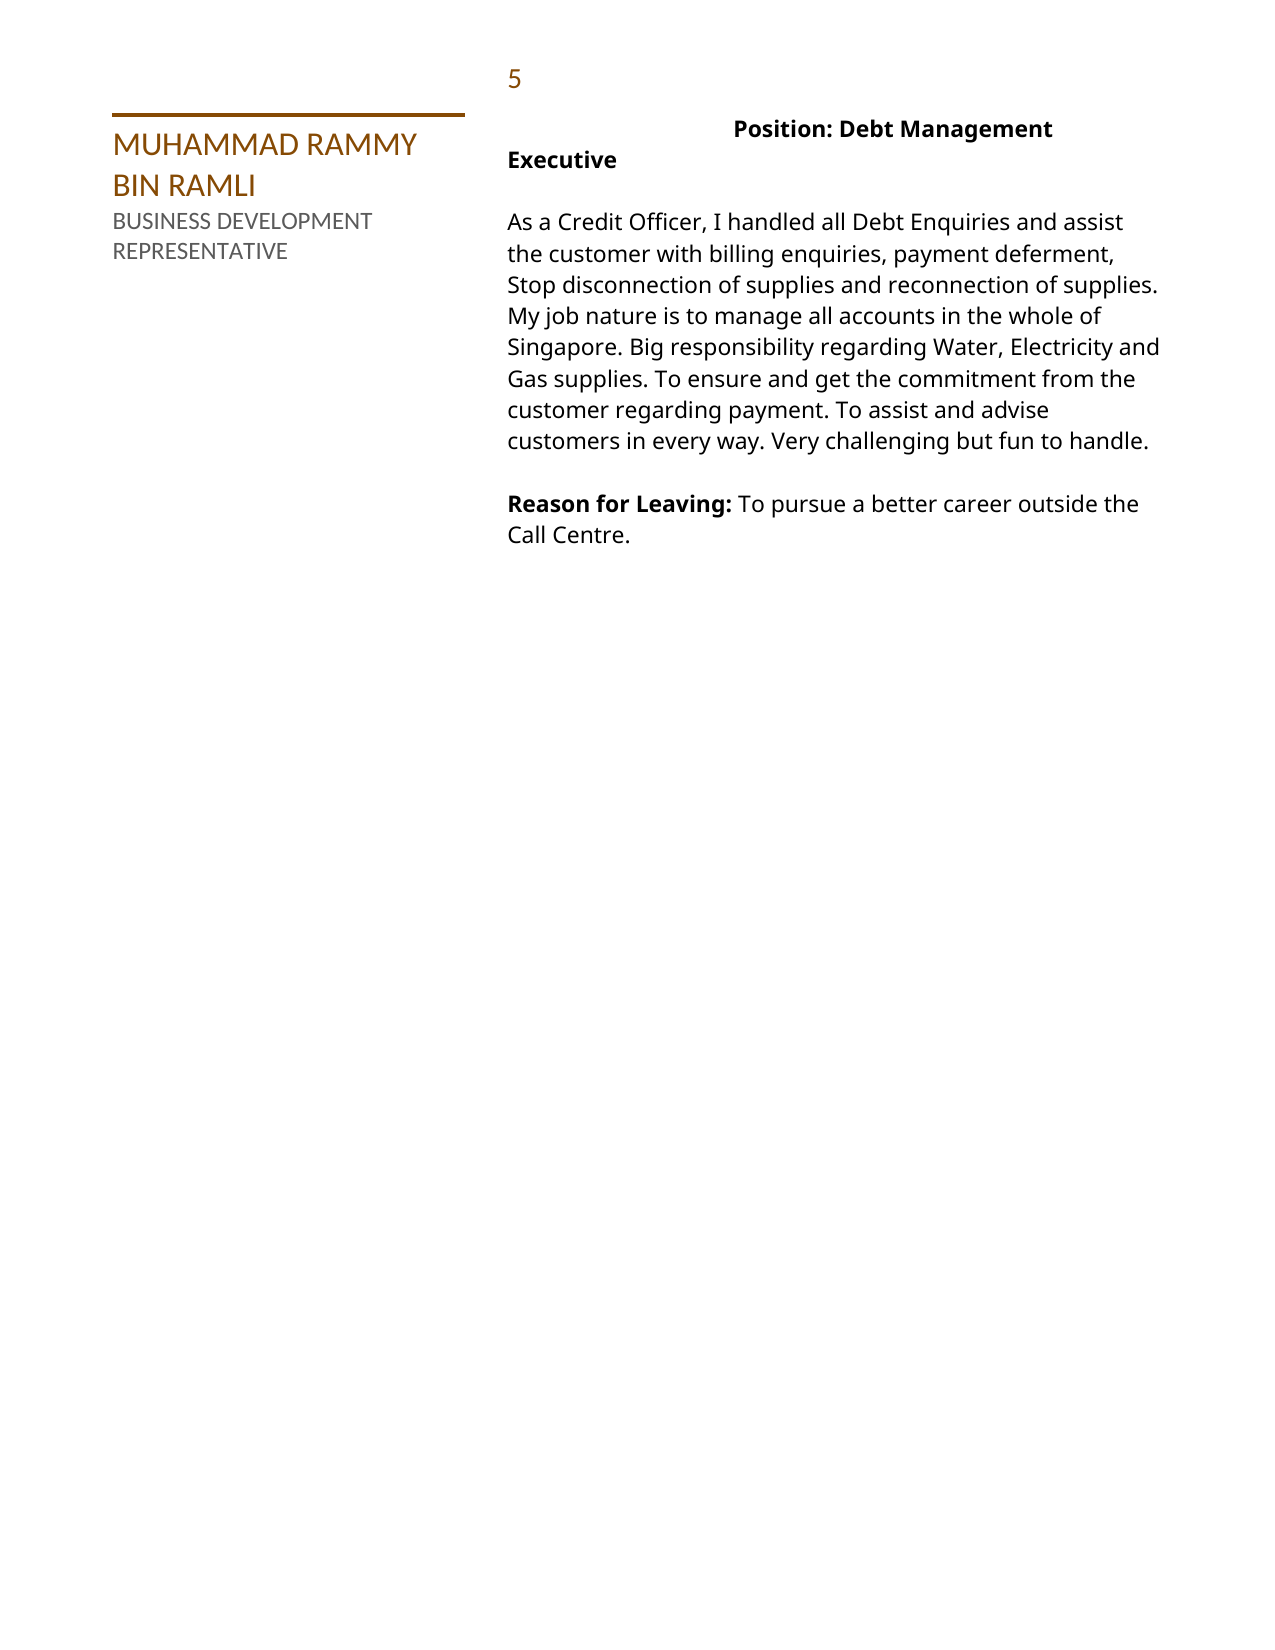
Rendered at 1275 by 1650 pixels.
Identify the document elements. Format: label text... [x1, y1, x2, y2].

text As a Credit Officer, I handled all Debt Enquiries and assist the customer with billing enquiries, payment deferment, Stop disconnection of supplies and reconnection of supplies. My job nature is to manage all accounts in the whole of Singapore. Big responsibility regarding Water, Electricity and Gas supplies. To ensure and get the commitment from the customer regarding payment. To assist and advise customers in every way. Very challenging but fun to handle. [507, 206, 1162, 456]
text Position: Debt Management Executive [507, 112, 1162, 175]
text Reason for Leaving: To pursue a better career outside the Call Centre. [507, 487, 1162, 550]
